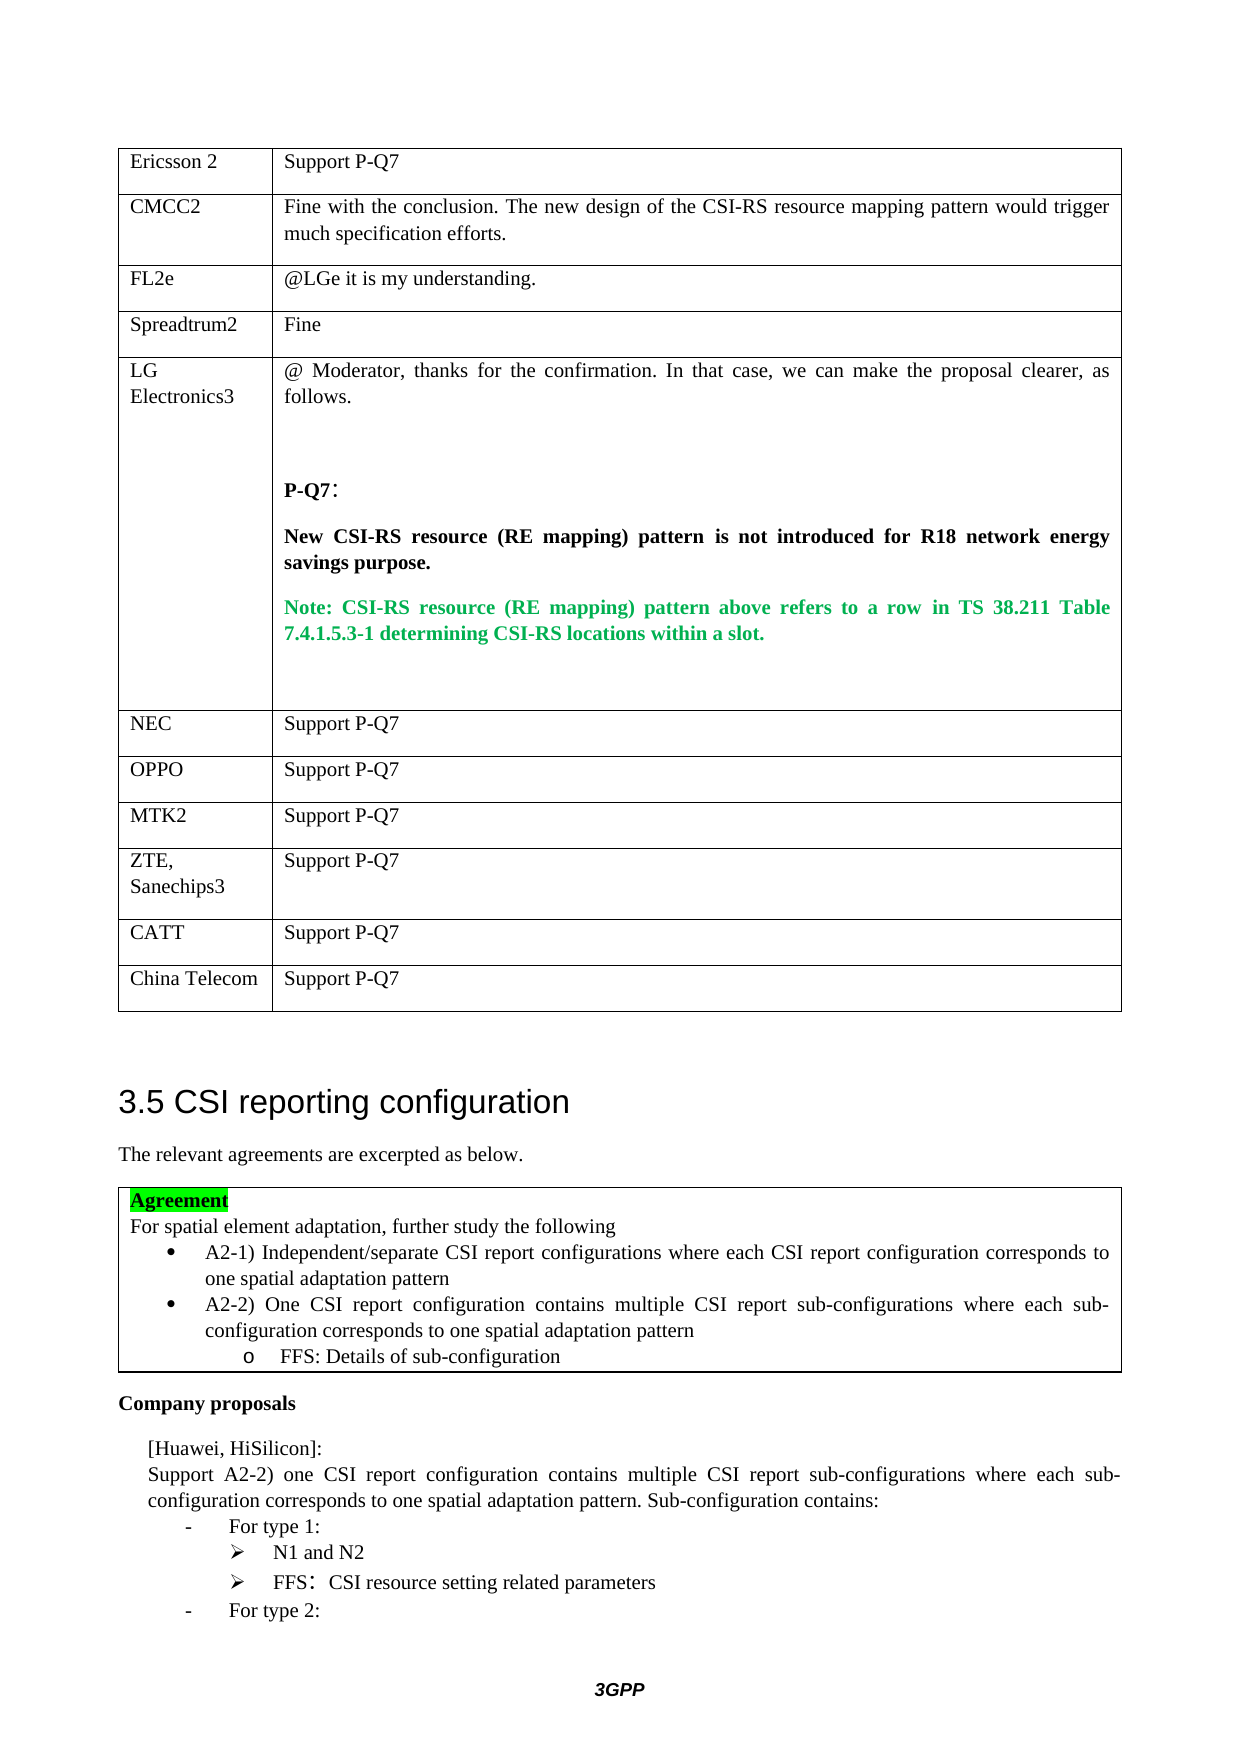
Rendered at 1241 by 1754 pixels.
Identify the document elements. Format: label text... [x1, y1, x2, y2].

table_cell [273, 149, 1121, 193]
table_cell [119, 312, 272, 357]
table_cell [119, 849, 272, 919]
text Support A2-2) one CSI report configuration contains multiple CSI report sub-configurations where each sub-configuration corresponds to one spatial adaptation pattern. Sub-configuration contains: [148, 1462, 1122, 1512]
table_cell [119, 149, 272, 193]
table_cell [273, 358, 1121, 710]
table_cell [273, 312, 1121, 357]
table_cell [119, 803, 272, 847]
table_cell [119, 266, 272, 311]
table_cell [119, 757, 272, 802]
list FFS：CSI resource setting related parameters [229, 1566, 1122, 1596]
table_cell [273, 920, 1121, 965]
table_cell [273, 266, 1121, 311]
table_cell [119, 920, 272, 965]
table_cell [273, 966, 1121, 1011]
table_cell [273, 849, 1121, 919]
text The relevant agreements are excerpted as below. [118, 1142, 1122, 1166]
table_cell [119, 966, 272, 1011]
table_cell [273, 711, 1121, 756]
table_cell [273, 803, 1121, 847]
text [Huawei, HiSilicon]: [148, 1436, 1122, 1460]
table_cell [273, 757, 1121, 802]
list For type 2: [185, 1598, 1122, 1622]
text 3.5 CSI reporting configuration [118, 1082, 1122, 1121]
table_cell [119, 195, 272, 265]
list N1 and N2 [229, 1539, 1122, 1564]
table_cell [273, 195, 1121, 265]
text Company proposals [118, 1391, 1122, 1415]
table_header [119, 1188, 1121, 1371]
list For type 1: [185, 1514, 1122, 1538]
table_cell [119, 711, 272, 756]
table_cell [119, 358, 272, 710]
